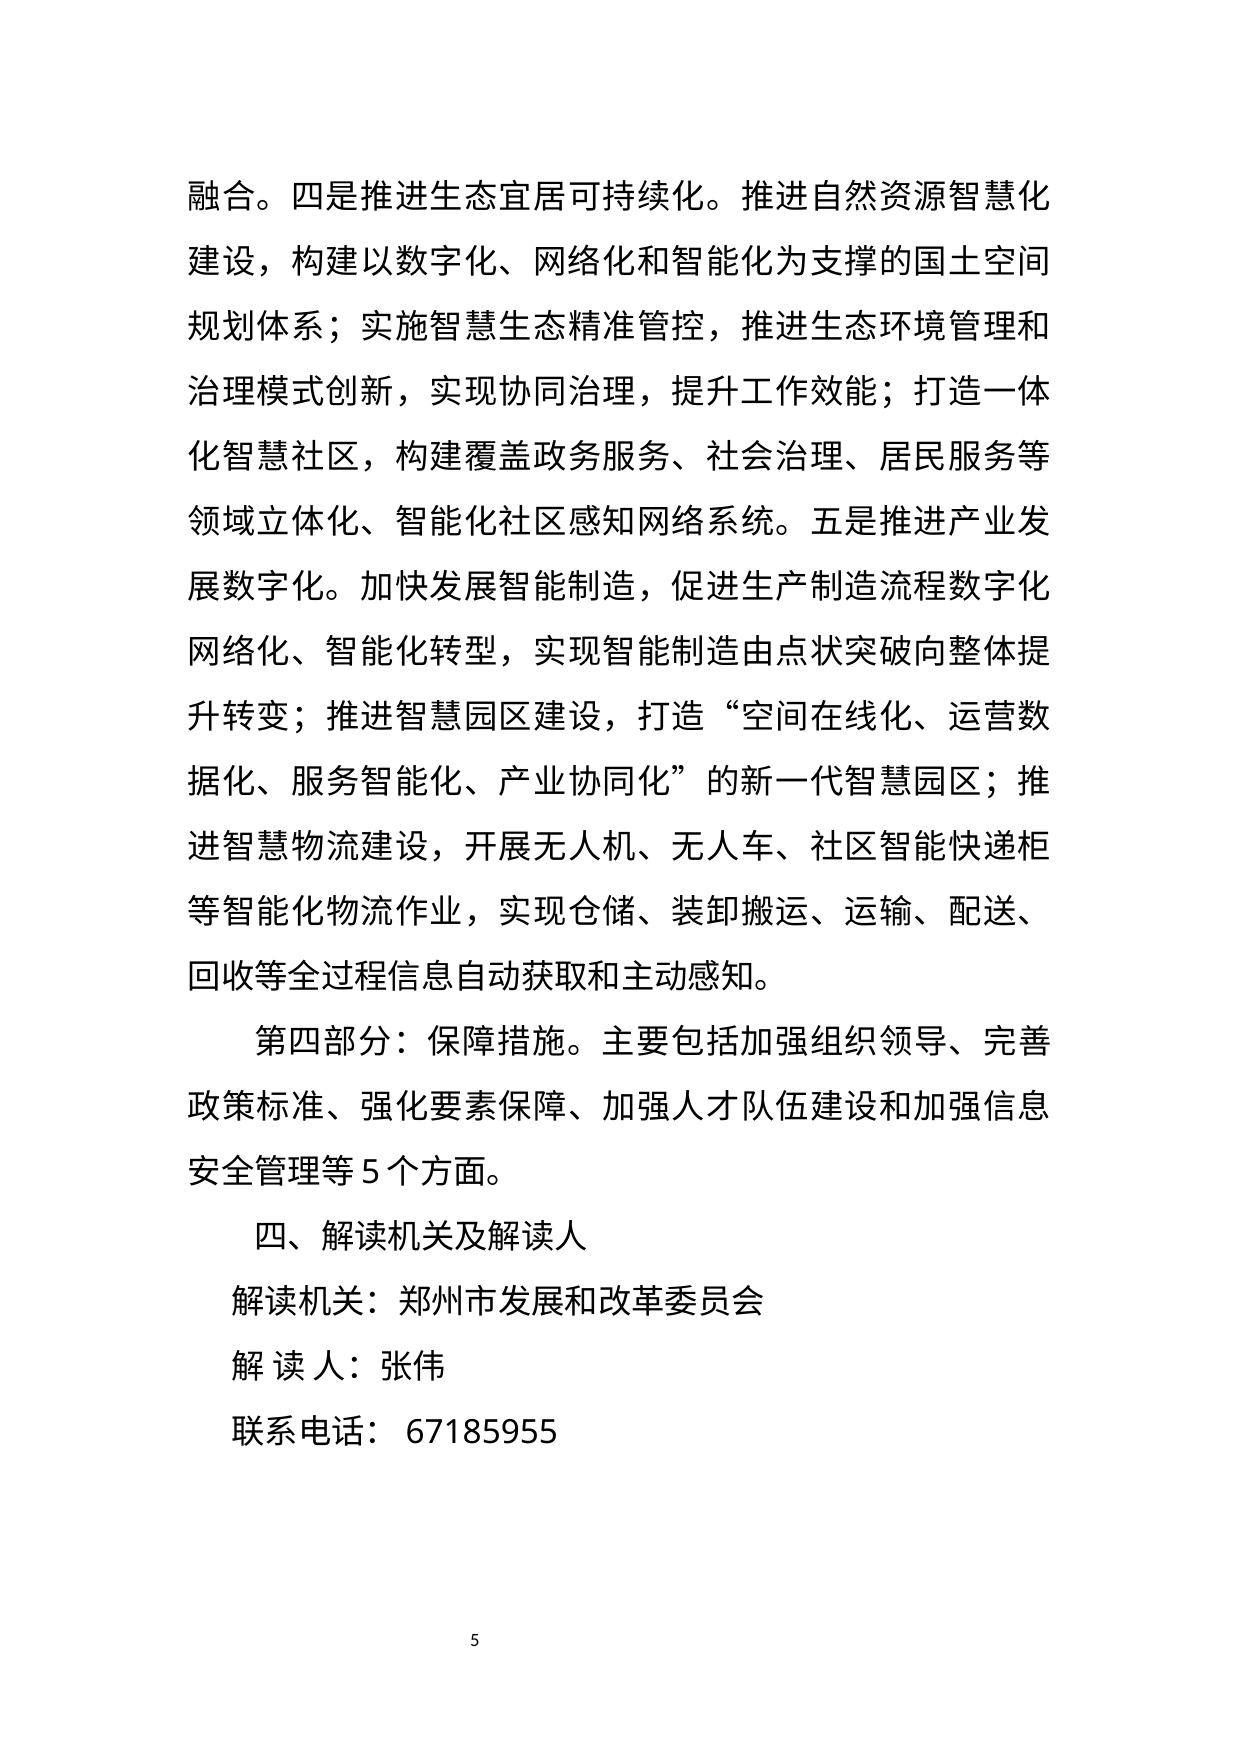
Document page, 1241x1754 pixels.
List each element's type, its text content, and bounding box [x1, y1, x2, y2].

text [187, 162, 1053, 1007]
text 解读机关：郑州市发展和改革委员会 [187, 1267, 1053, 1332]
text 联系电话： 67185955 [187, 1397, 1053, 1462]
text 第四部分：保障措施。主要包括加强组织领导、完善政策标准、强化要素保障、加强人才队伍建设和加强信息安全管理等5个方面。 [187, 1007, 1053, 1202]
text 四、解读机关及解读人 [187, 1202, 1053, 1267]
text 解 读 人：张伟 [187, 1332, 1053, 1397]
